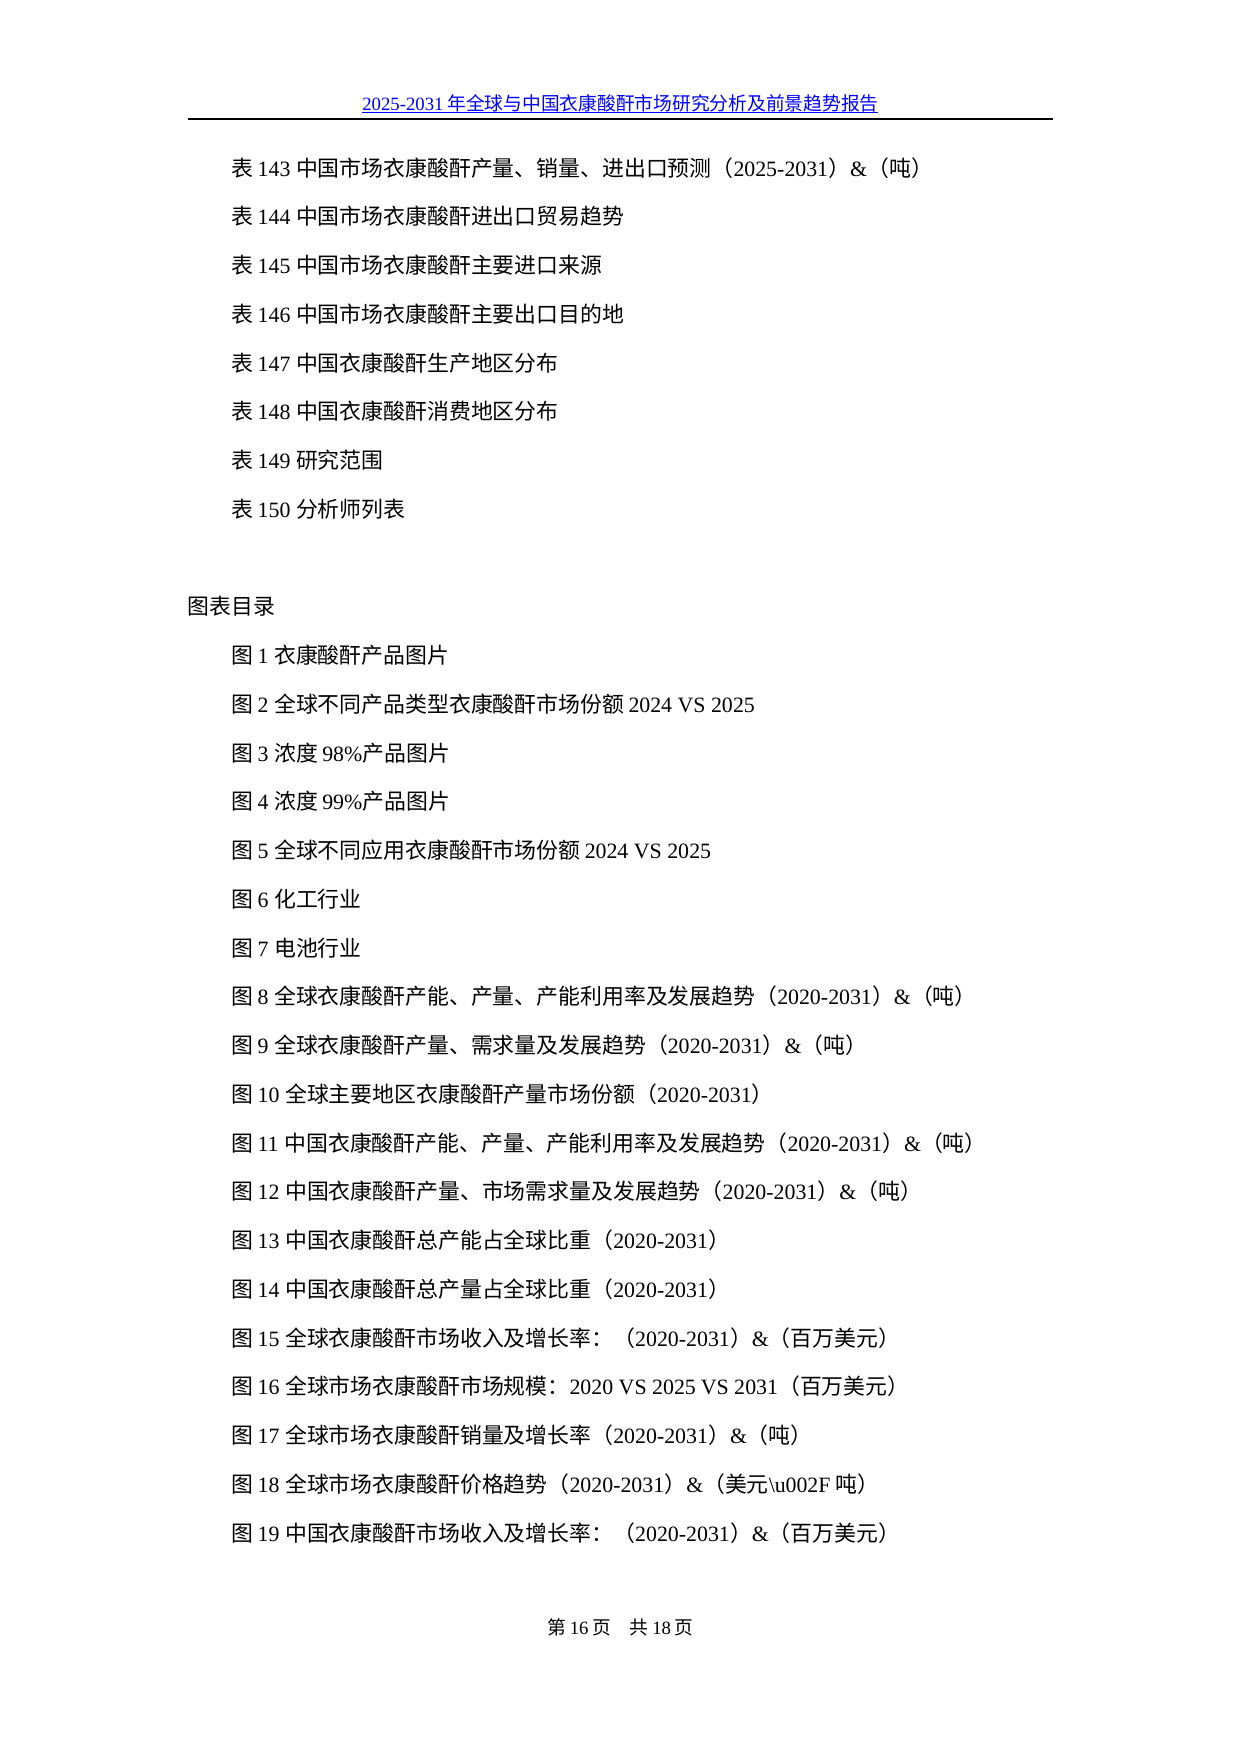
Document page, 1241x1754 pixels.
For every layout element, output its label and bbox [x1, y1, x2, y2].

text [187, 150, 1053, 1548]
